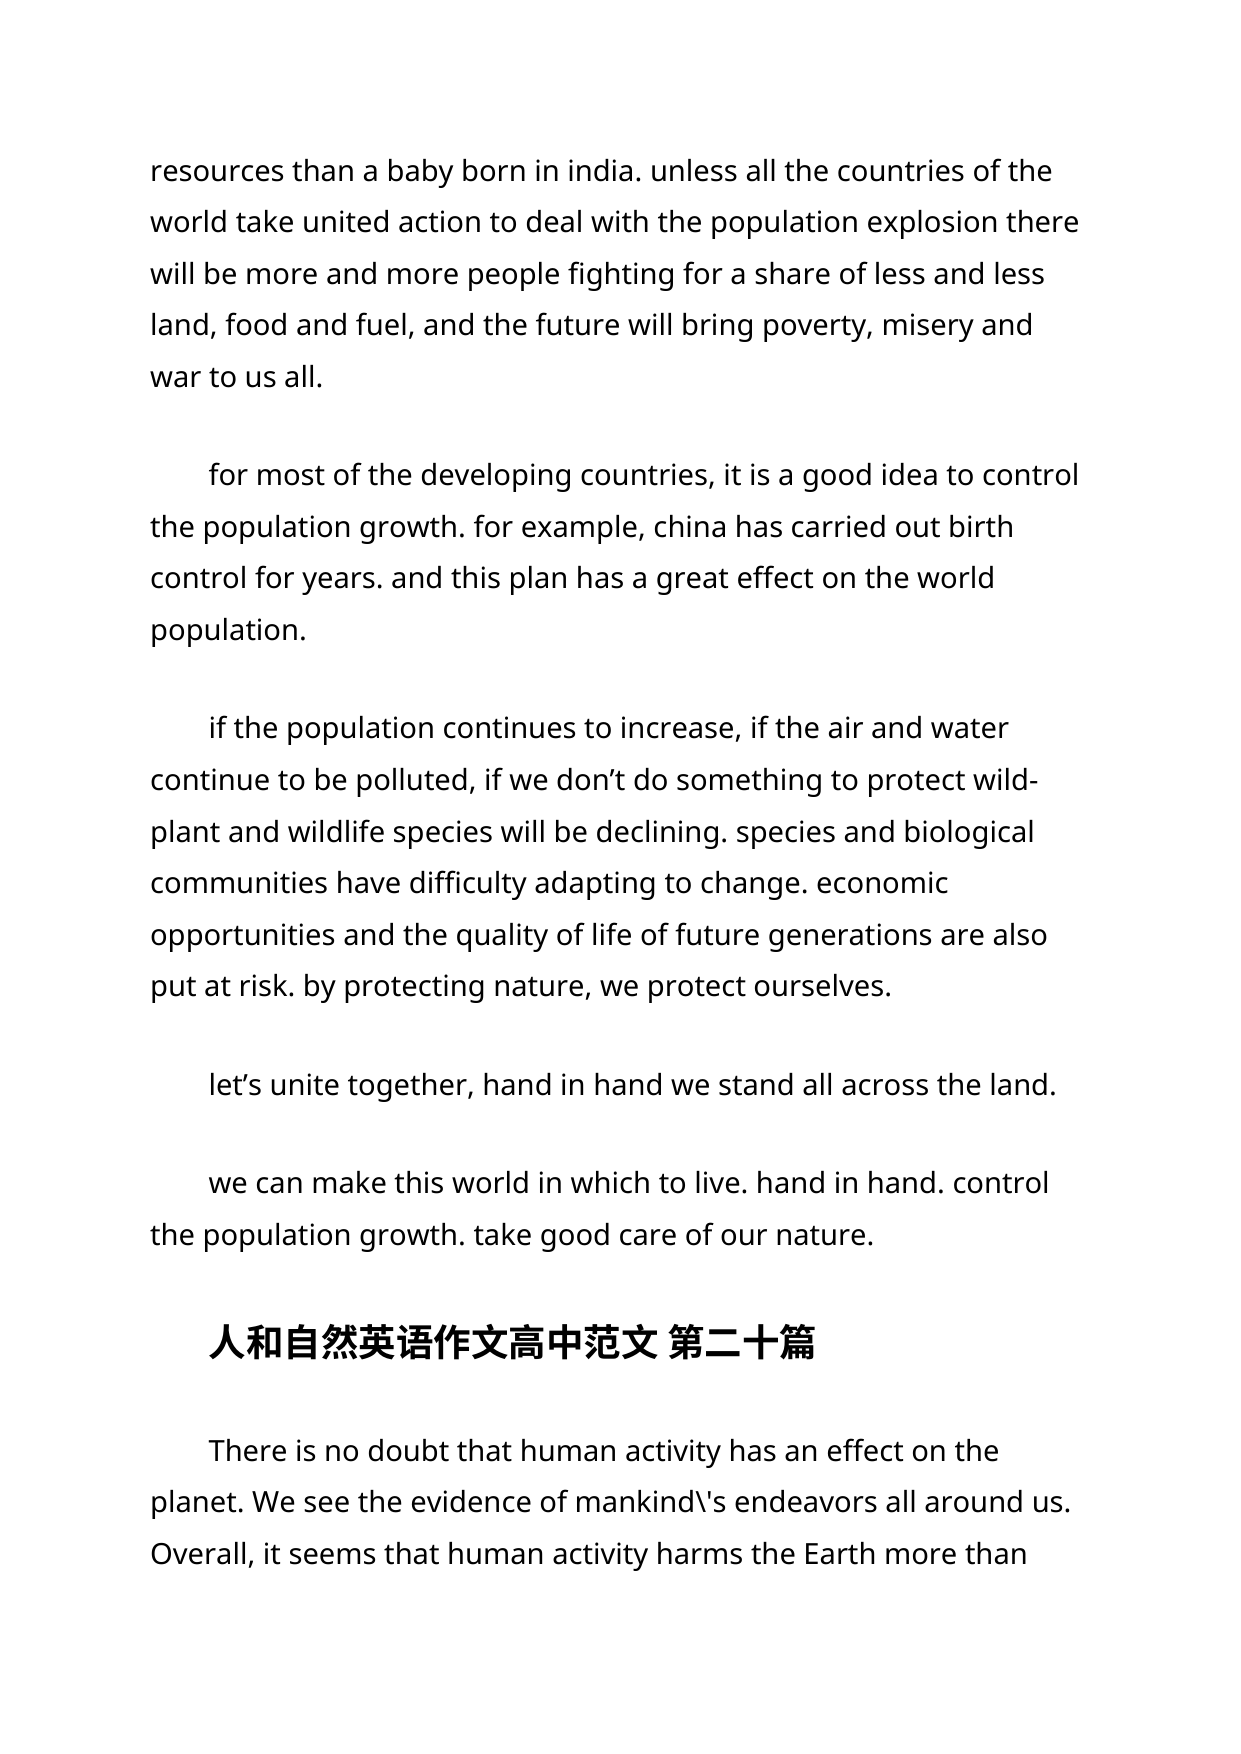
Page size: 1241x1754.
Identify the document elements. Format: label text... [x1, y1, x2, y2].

text let’s unite together, hand in hand we stand all across the land. [150, 1064, 1090, 1104]
text 人和自然英语作文高中范文 第二十篇 [150, 1312, 1090, 1367]
text we can make this world in which to live. hand in hand. control the population growth. take good care of our nature. [150, 1162, 1090, 1254]
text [150, 1430, 1090, 1573]
text for most of the developing countries, it is a good idea to control the population growth. for example, china has carried out birth control for years. and this plan has a great effect on the world population. [150, 455, 1090, 649]
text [150, 150, 1090, 396]
text if the population continues to increase, if the air and water continue to be polluted, if we don’t do something to protect wild-plant and wildlife species will be declining. species and biological communities have difficulty adapting to change. economic opportunities and the quality of life of future generations are also put at risk. by protecting nature, we protect ourselves. [150, 708, 1090, 1005]
